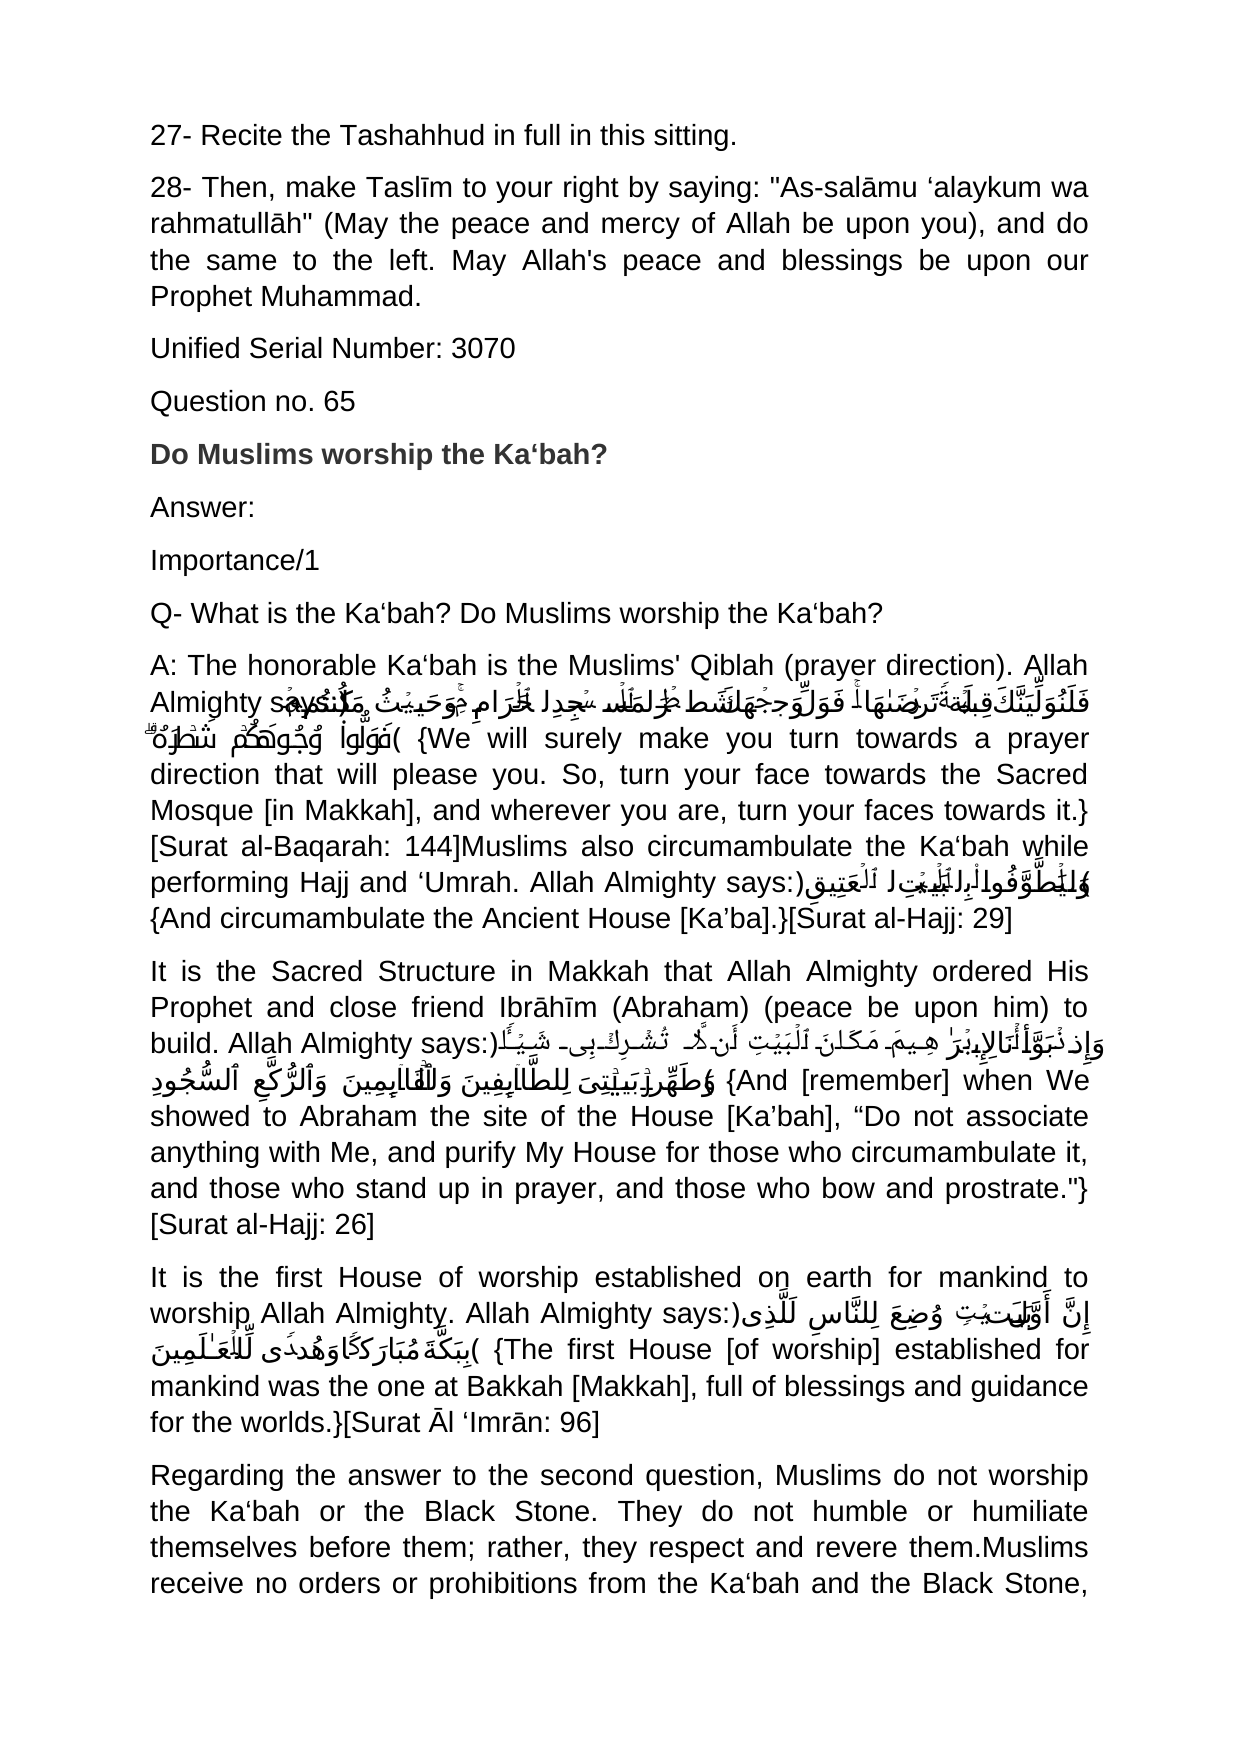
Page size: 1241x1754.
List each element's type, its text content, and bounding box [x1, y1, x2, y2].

text Question no. 65 [150, 384, 1090, 418]
text 28- Then, make Taslīm to your right by saying: "As-salāmu ‘alaykum wa rahmatullāh" (May the peace and mercy of Allah be upon you), and do the same to the left. May Allah's peace and blessings be upon our Prophet Muhammad. [150, 170, 1090, 312]
text It is the Sacred Structure in Makkah that Allah Almighty ordered His Prophet and close friend Ibrāhīm (Abraham) (peace be upon him) to build. Allah Almighty says:﴿وَإِذۡ بَوَّأۡنَا لِإِبۡرَ ٰ⁠هِیمَ مَكَانَ ٱلۡبَیۡتِ أَن لَّا تُشۡرِكۡ بِی شَیۡـࣰٔا وَطَهِّرۡ بَیۡتِیَ لِلطَّاۤىِٕفِینَ وَٱلۡقَاۤىِٕمِینَ وَٱلرُّكَّعِ ٱلسُّجُودِ﴾ {And [remember] when We showed to Abraham the site of the House [Ka’bah], “Do not associate anything with Me, and purify My House for those who circumambulate it, and those who stand up in prayer, and those who bow and prostrate."}[Surat al-Hajj: 26] [150, 954, 1090, 1241]
subtitle Do Muslims worship the Ka‘bah? [150, 437, 1090, 471]
text Q- What is the Ka‘bah? Do Muslims worship the Ka‘bah? [150, 596, 1090, 629]
text Importance/1 [150, 543, 1090, 576]
text Answer: [150, 490, 1090, 523]
text A: The honorable Ka‘bah is the Muslims' Qiblah (prayer direction). Allah Almighty says:﴿فَلَنُوَلِّیَنَّكَ قِبۡلَةࣰ تَرۡضَىٰهَاۚ فَوَلِّ وَجۡهَكَ شَطۡرَ ٱلۡمَسۡجِدِ ٱلۡحَرَامِۚ وَحَیۡثُ مَا كُنتُمۡ فَوَلُّوا۟ وُجُوهَكُمۡ شَطۡرَهُۥۗ﴾ {We will surely make you turn towards a prayer direction that will please you. So, turn your face towards the Sacred Mosque [in Makkah], and wherever you are, turn your faces towards it.}[Surat al-Baqarah: 144]Muslims also circumambulate the Ka‘bah while performing Hajj and ‘Umrah. Allah Almighty says:﴿وَلۡیَطَّوَّفُوا۟ بِٱلۡبَیۡتِ ٱلۡعَتِیقِ﴾ {And circumambulate the Ancient House [Ka’ba].}[Surat al-Hajj: 29] [150, 648, 1090, 935]
text 27- Recite the Tashahhud in full in this sitting. [150, 117, 1090, 151]
text Unified Serial Number: 3070 [150, 332, 1090, 365]
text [150, 1457, 1090, 1599]
text It is the first House of worship established on earth for mankind to worship Allah Almighty. Allah Almighty says:﴿إِنَّ أَوَّلَ بَیۡتࣲ وُضِعَ لِلنَّاسِ لَلَّذِی بِبَكَّةَ مُبَارَكࣰا وَهُدࣰى لِّلۡعَـٰلَمِینَ﴾ {The first House [of worship] established for mankind was the one at Bakkah [Makkah], full of blessings and guidance for the worlds.}[Surat Āl ‘Imrān: 96] [150, 1260, 1090, 1438]
